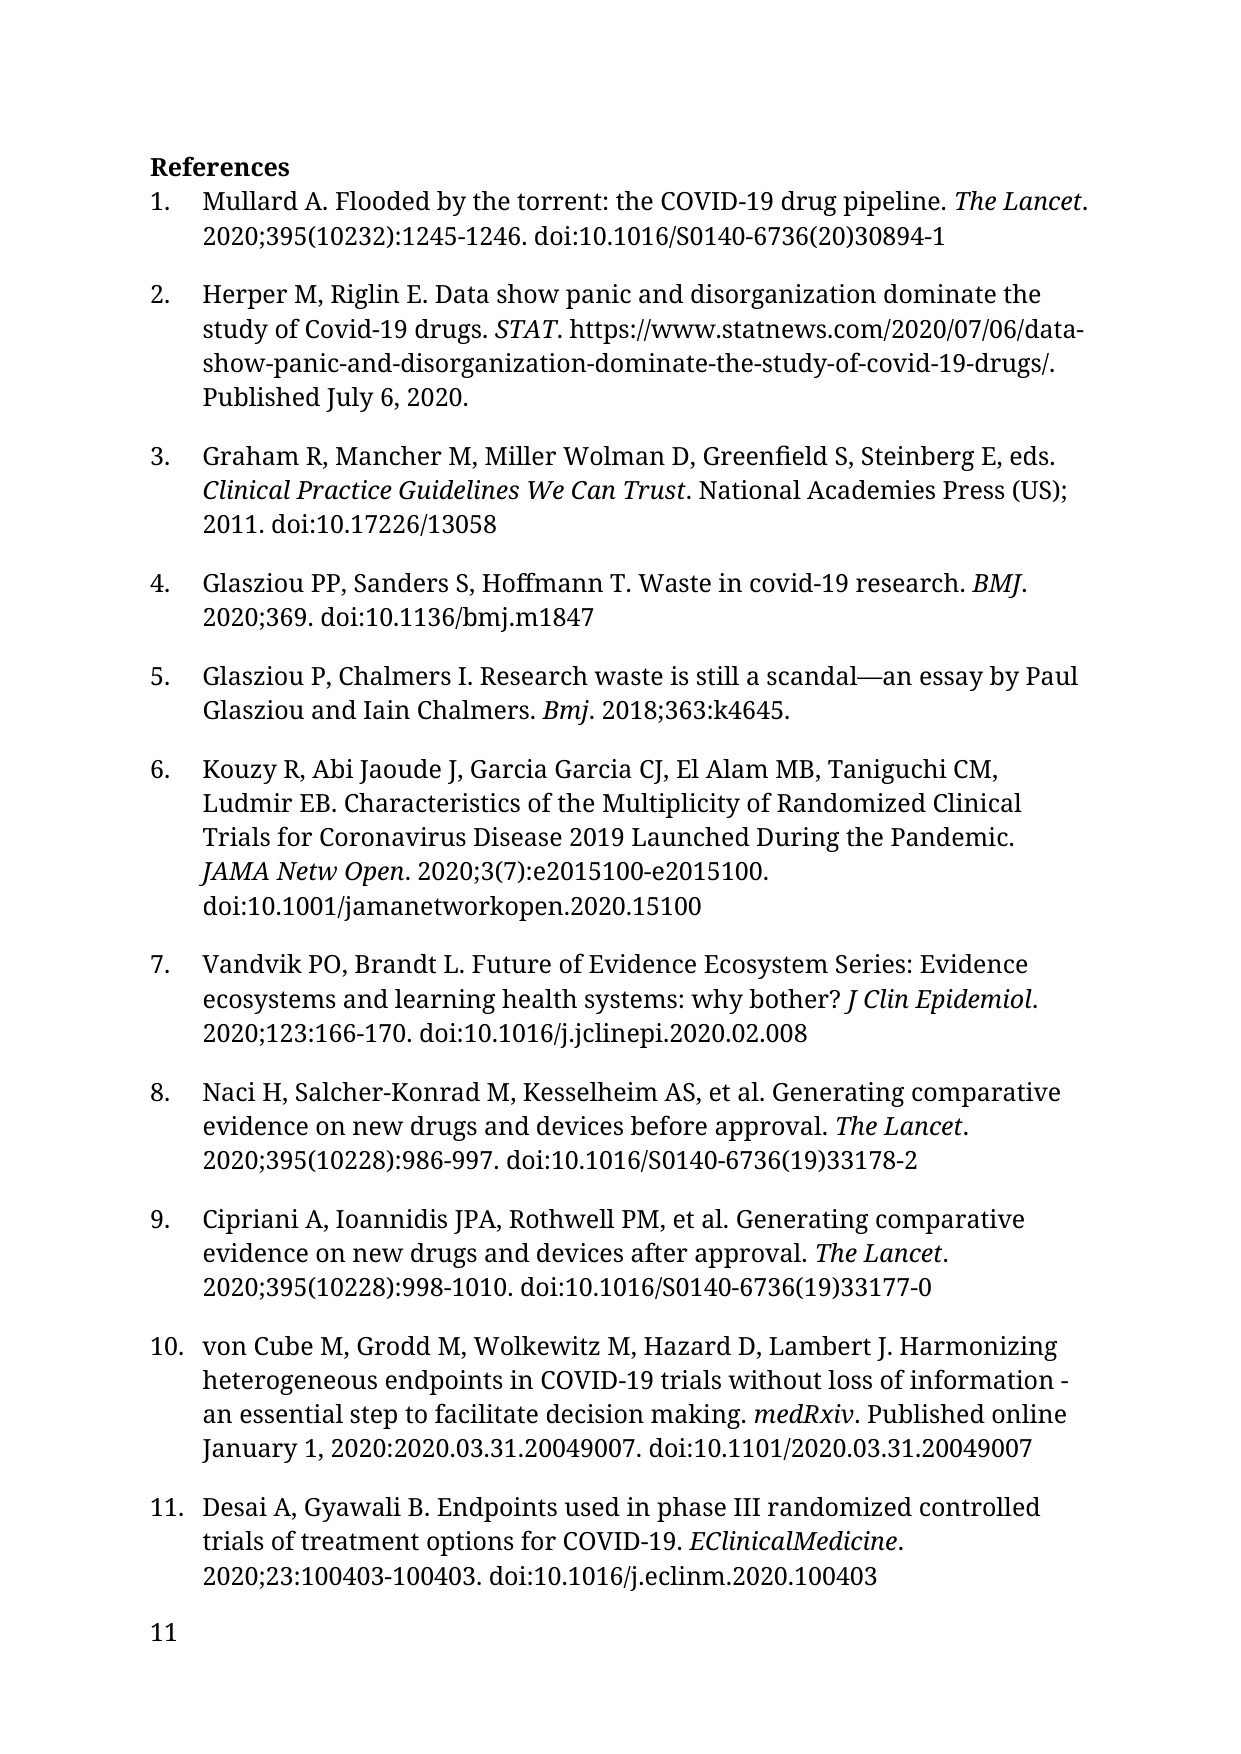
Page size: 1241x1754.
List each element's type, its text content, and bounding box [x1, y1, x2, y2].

text 10. von Cube M, Grodd M, Wolkewitz M, Hazard D, Lambert J. Harmonizing heterogeneous endpoints in COVID-19 trials without loss of information - an essential step to facilitate decision making. medRxiv. Published online January 1, 2020:2020.03.31.20049007. doi:10.1101/2020.03.31.20049007 [150, 1329, 1090, 1465]
text 11. Desai A, Gyawali B. Endpoints used in phase III randomized controlled trials of treatment options for COVID-19. EClinicalMedicine. 2020;23:100403-100403. doi:10.1016/j.eclinm.2020.100403 [150, 1490, 1090, 1592]
text References [150, 150, 1090, 184]
text 4. Glasziou PP, Sanders S, Hoffmann T. Waste in covid-19 research. BMJ. 2020;369. doi:10.1136/bmj.m1847 [150, 566, 1090, 634]
text 6. Kouzy R, Abi Jaoude J, Garcia Garcia CJ, El Alam MB, Taniguchi CM, Ludmir EB. Characteristics of the Multiplicity of Randomized Clinical Trials for Coronavirus Disease 2019 Launched During the Pandemic. JAMA Netw Open. 2020;3(7):e2015100-e2015100. doi:10.1001/jamanetworkopen.2020.15100 [150, 752, 1090, 922]
text 8. Naci H, Salcher-Konrad M, Kesselheim AS, et al. Generating comparative evidence on new drugs and devices before approval. The Lancet. 2020;395(10228):986-997. doi:10.1016/S0140-6736(19)33178-2 [150, 1074, 1090, 1177]
text 3. Graham R, Mancher M, Miller Wolman D, Greenfield S, Steinberg E, eds. Clinical Practice Guidelines We Can Trust. National Academies Press (US); 2011. doi:10.17226/13058 [150, 438, 1090, 541]
text 9. Cipriani A, Ioannidis JPA, Rothwell PM, et al. Generating comparative evidence on new drugs and devices after approval. The Lancet. 2020;395(10228):998-1010. doi:10.1016/S0140-6736(19)33177-0 [150, 1202, 1090, 1304]
text 5. Glasziou P, Chalmers I. Research waste is still a scandal—an essay by Paul Glasziou and Iain Chalmers. Bmj. 2018;363:k4645. [150, 659, 1090, 727]
text 2. Herper M, Riglin E. Data show panic and disorganization dominate the study of Covid-19 drugs. STAT. https://www.statnews.com/2020/07/06/data-show-panic-and-disorganization-dominate-the-study-of-covid-19-drugs/. Published July 6, 2020. [150, 277, 1090, 413]
text 1. Mullard A. Flooded by the torrent: the COVID-19 drug pipeline. The Lancet. 2020;395(10232):1245-1246. doi:10.1016/S0140-6736(20)30894-1 [150, 184, 1090, 252]
text 7. Vandvik PO, Brandt L. Future of Evidence Ecosystem Series: Evidence ecosystems and learning health systems: why bother? J Clin Epidemiol. 2020;123:166-170. doi:10.1016/j.jclinepi.2020.02.008 [150, 947, 1090, 1049]
